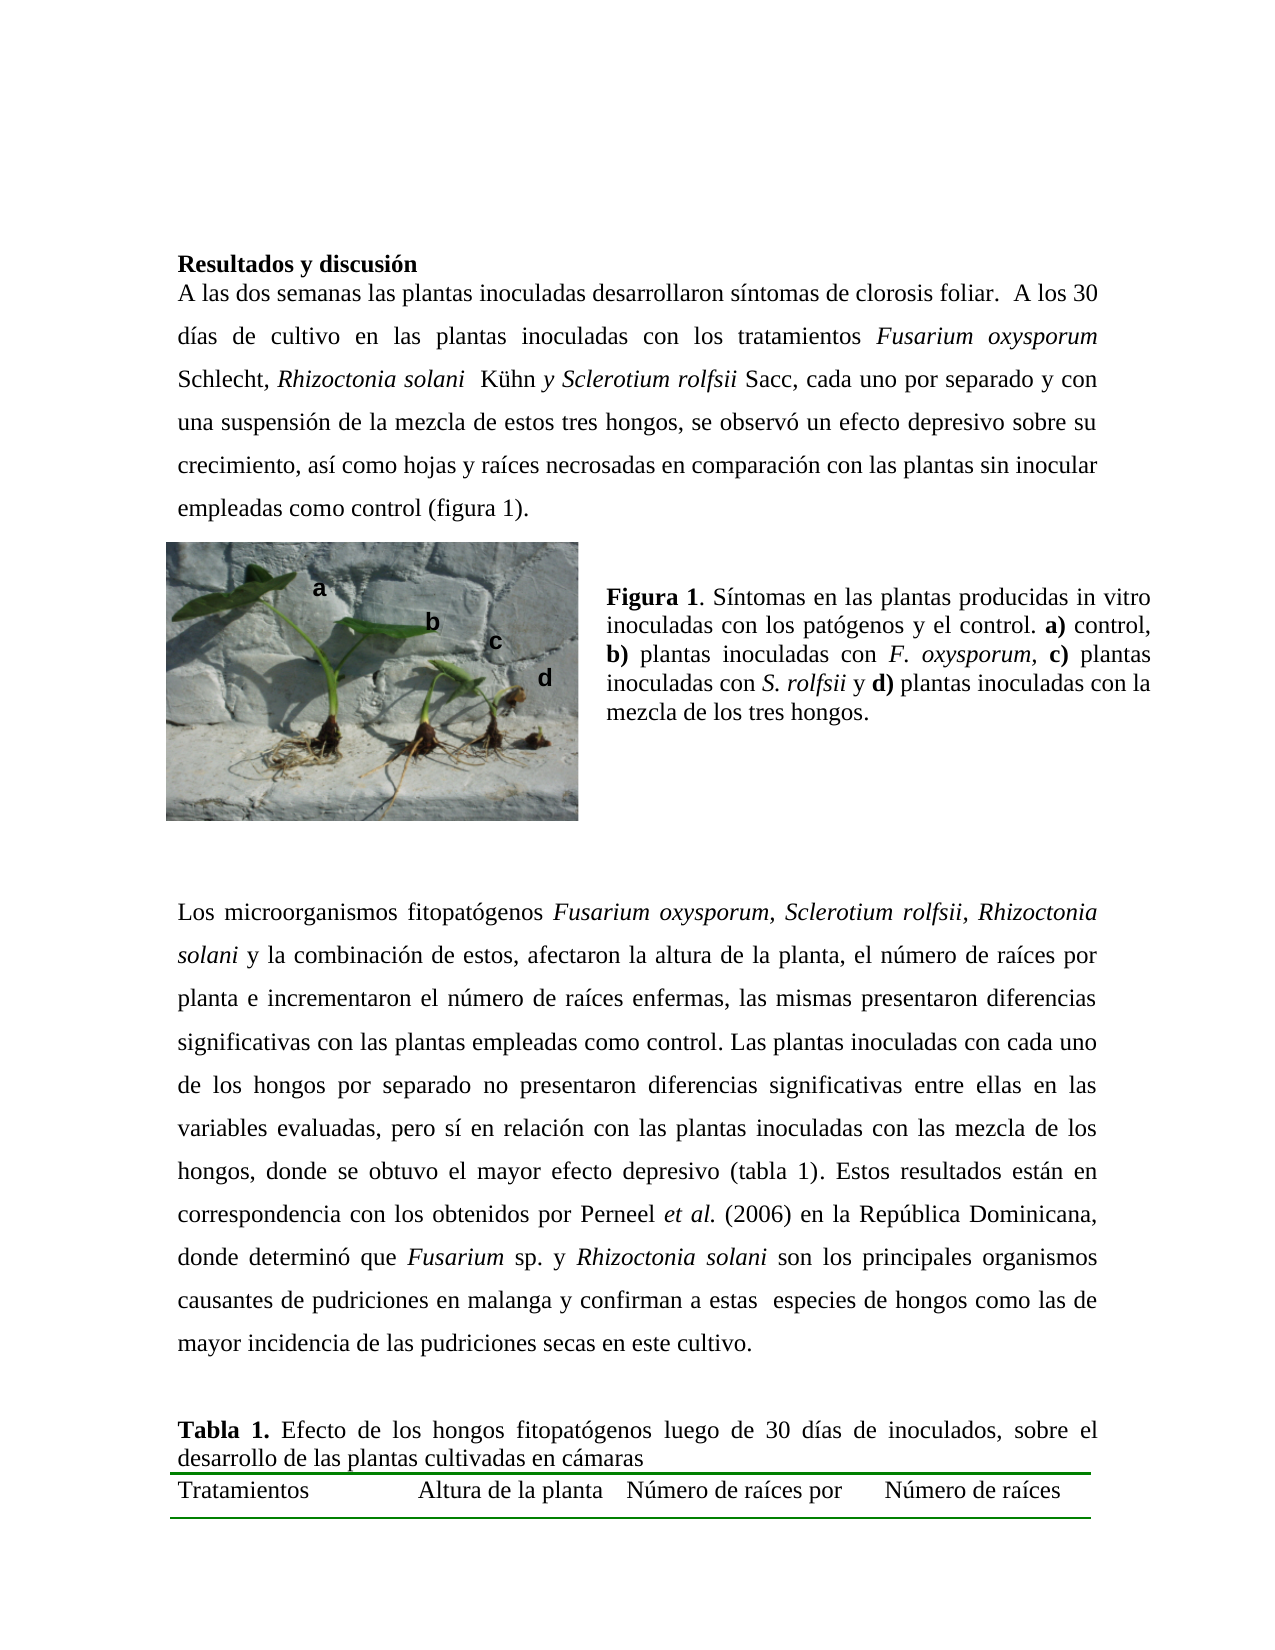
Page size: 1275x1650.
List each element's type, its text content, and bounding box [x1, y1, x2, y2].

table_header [406, 1475, 614, 1517]
text A las dos semanas las plantas inoculadas desarrollaron síntomas de clorosis foliar. A los 30 días de cultivo en las plantas inoculadas con los tratamientos Fusarium oxysporum Schlecht, Rhizoctonia solani Kühn y Sclerotium rolfsii Sacc, cada uno por separado y con una suspensión de la mezcla de estos tres hongos, se observó un efecto depresivo sobre su crecimiento, así como hojas y raíces necrosadas en comparación con las plantas sin inocular empleadas como control (figura 1). [177, 278, 1098, 522]
table_header Tratamientos [170, 1475, 406, 1517]
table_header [854, 1475, 1091, 1517]
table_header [614, 1475, 854, 1517]
text Los microorganismos fitopatógenos Fusarium oxysporum, Sclerotium rolfsii, Rhizoctonia solani y la combinación de estos, afectaron la altura de la planta, el número de raíces por planta e incrementaron el número de raíces enfermas, las mismas presentaron diferencias significativas con las plantas empleadas como control. Las plantas inoculadas con cada uno de los hongos por separado no presentaron diferencias significativas entre ellas en las variables evaluadas, pero sí en relación con las plantas inoculadas con las mezcla de los hongos, donde se obtuvo el mayor efecto depresivo (tabla 1). Estos resultados están en correspondencia con los obtenidos por Perneel et al. (2006) en , donde determinó que Fusarium sp. y Rhizoctonia solani son los principales organismos causantes de pudriciones en malanga y confirman a estas especies de hongos como las de mayor incidencia de las pudriciones secas en este cultivo. [177, 897, 1098, 1357]
text Resultados y discusión [177, 249, 1098, 278]
text Tabla 1. Efecto de los hongos fitopatógenos luego de 30 días de inoculados, sobre el desarrollo de las plantas cultivadas en cámaras [177, 1415, 1098, 1472]
picture [166, 587, 579, 824]
